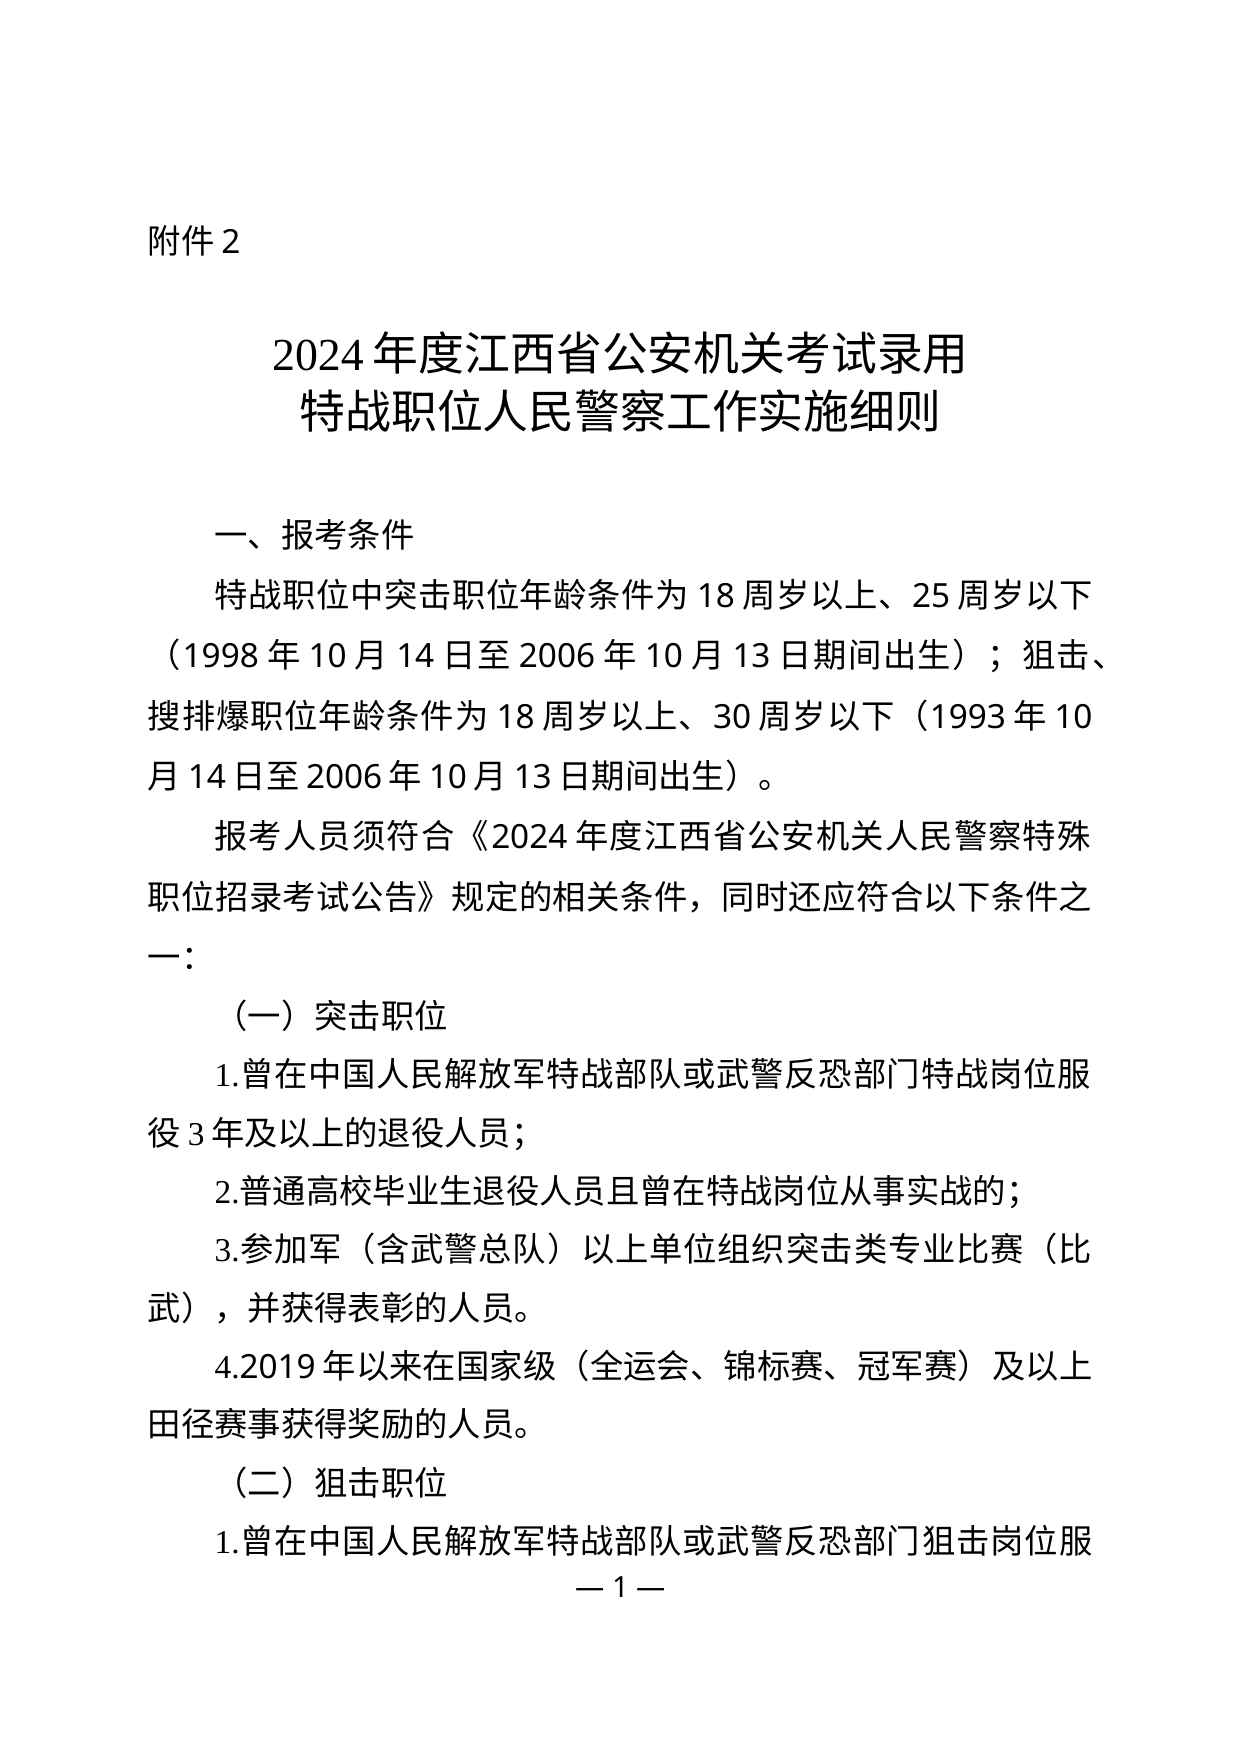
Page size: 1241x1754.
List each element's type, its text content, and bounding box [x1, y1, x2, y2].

text 2024年度江西省公安机关考试录用 [148, 323, 1092, 382]
text 3.参加军（含武警总队）以上单位组织突击类专业比赛（比武），并获得表彰的人员。 [148, 1215, 1092, 1332]
text 报考人员须符合《2024年度江西省公安机关人民警察特殊职位招录考试公告》规定的相关条件，同时还应符合以下条件之一： [148, 801, 1092, 982]
list 2.普通高校毕业生退役人员且曾在特战岗位从事实战的； [148, 1157, 1092, 1215]
text 特战职位中突击职位年龄条件为18周岁以上、25周岁以下（1998年10月14日至2006年10月13日期间出生）；狙击、搜排爆职位年龄条件为18周岁以上、30周岁以下（1993年10月14日至2006年10月13日期间出生）。 [148, 559, 1092, 801]
text 一、报考条件 [148, 501, 1092, 559]
list 突击职位 [148, 982, 1092, 1040]
text （二）狙击职位 [148, 1448, 1092, 1507]
list 1.曾在中国人民解放军特战部队或武警反恐部门特战岗位服役3年及以上的退役人员； [148, 1040, 1092, 1157]
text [148, 1507, 1092, 1565]
text 特战职位人民警察工作实施细则 [148, 382, 1092, 440]
text 4.2019年以来在国家级（全运会、锦标赛、冠军赛）及以上田径赛事获得奖励的人员。 [148, 1332, 1092, 1448]
text 附件2 [148, 207, 1092, 265]
